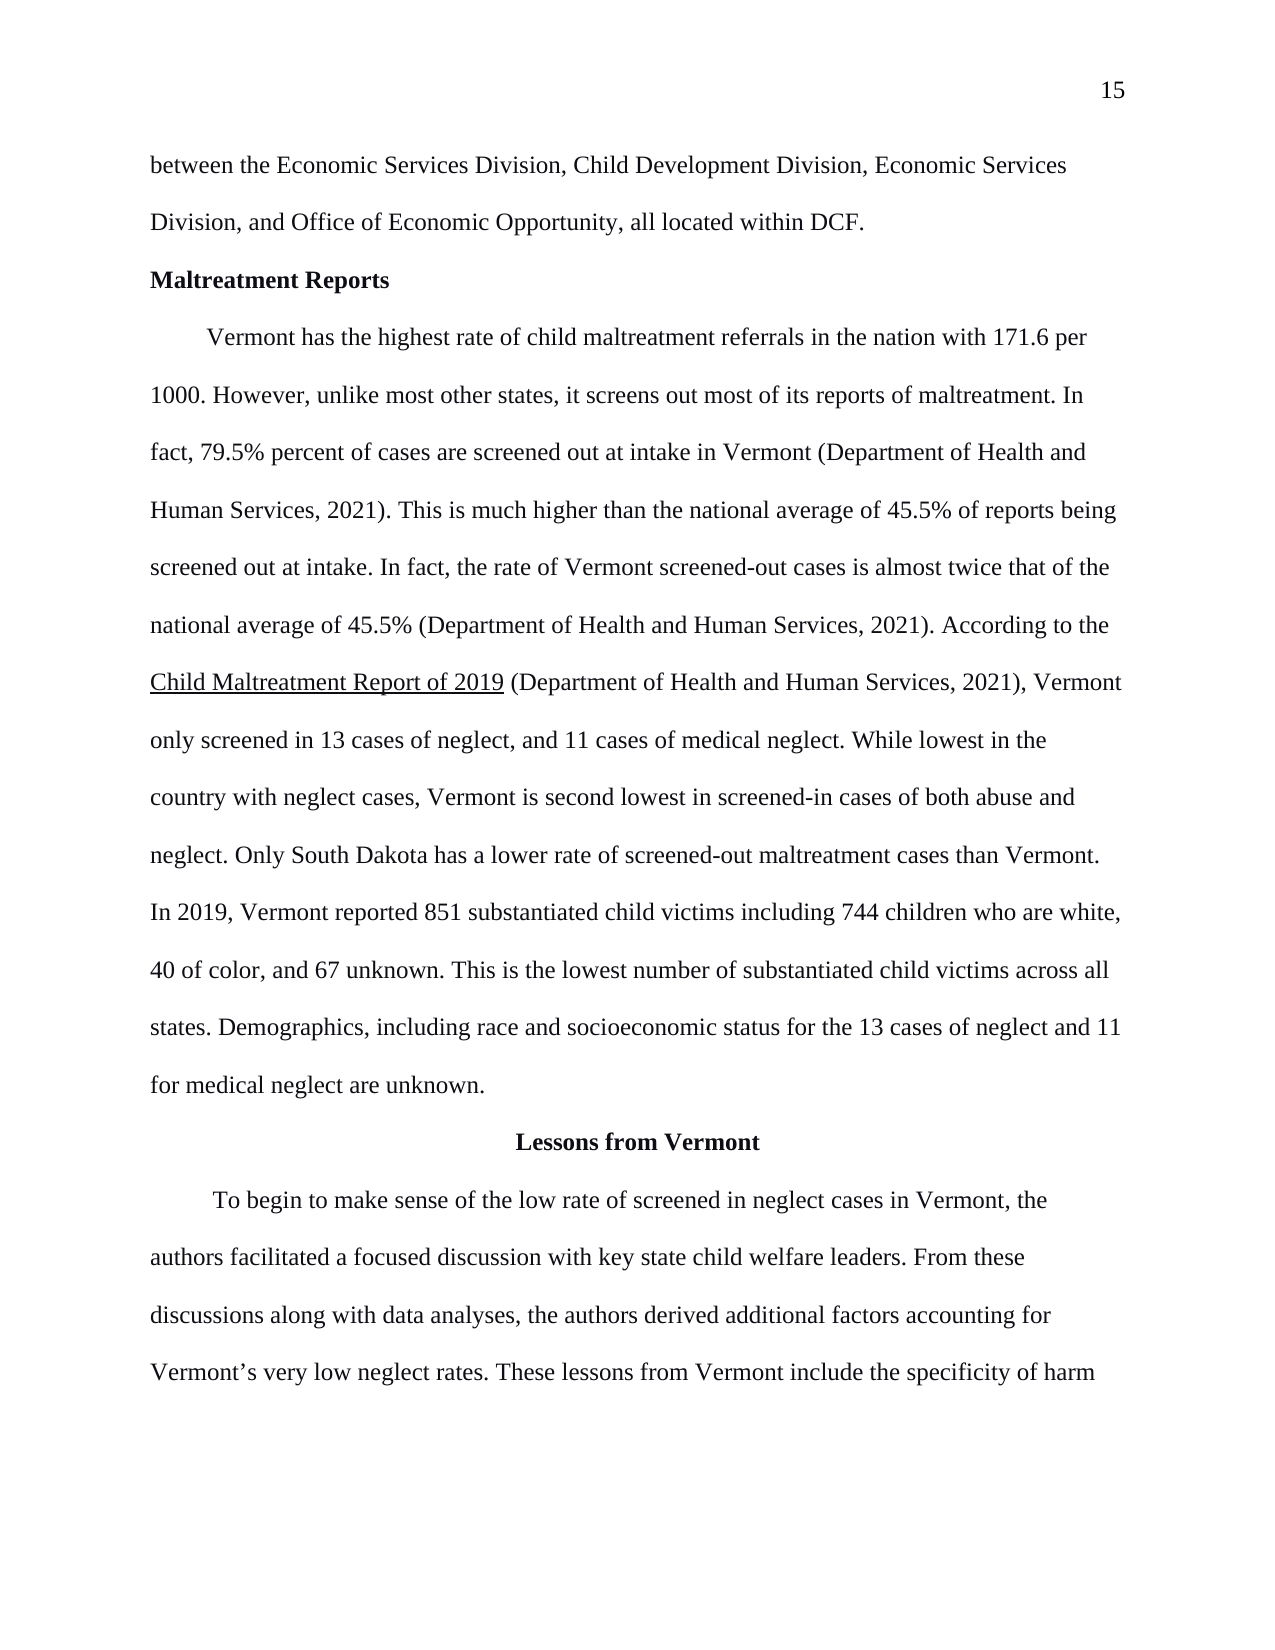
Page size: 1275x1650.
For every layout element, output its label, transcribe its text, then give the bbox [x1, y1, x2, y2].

text Maltreatment Reports [150, 265, 1125, 294]
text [150, 1185, 1125, 1386]
text Lessons from Vermont [150, 1127, 1125, 1156]
text Vermont has the highest rate of child maltreatment referrals in the nation with 171.6 per 1000. However, unlike most other states, it screens out most of its reports of maltreatment. In fact, 79.5% percent of cases are screened out at intake in Vermont (Department of Health and Human Services, 2021). This is much higher than the national average of 45.5% of reports being screened out at intake. In fact, the rate of Vermont screened-out cases is almost twice that of the national average of 45.5% (Department of Health and Human Services, 2021). According to the Child Maltreatment Report of 2019 (Department of Health and Human Services, 2021), Vermont only screened in 13 cases of neglect, and 11 cases of medical neglect. While lowest in the country with neglect cases, Vermont is second lowest in screened-in cases of both abuse and neglect. Only South Dakota has a lower rate of screened-out maltreatment cases than Vermont. In 2019, Vermont reported 851 substantiated child victims including 744 children who are white, 40 of color, and 67 unknown. This is the lowest number of substantiated child victims across all states. Demographics, including race and socioeconomic status for the 13 cases of neglect and 11 for medical neglect are unknown. [150, 322, 1125, 1099]
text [150, 150, 1125, 236]
